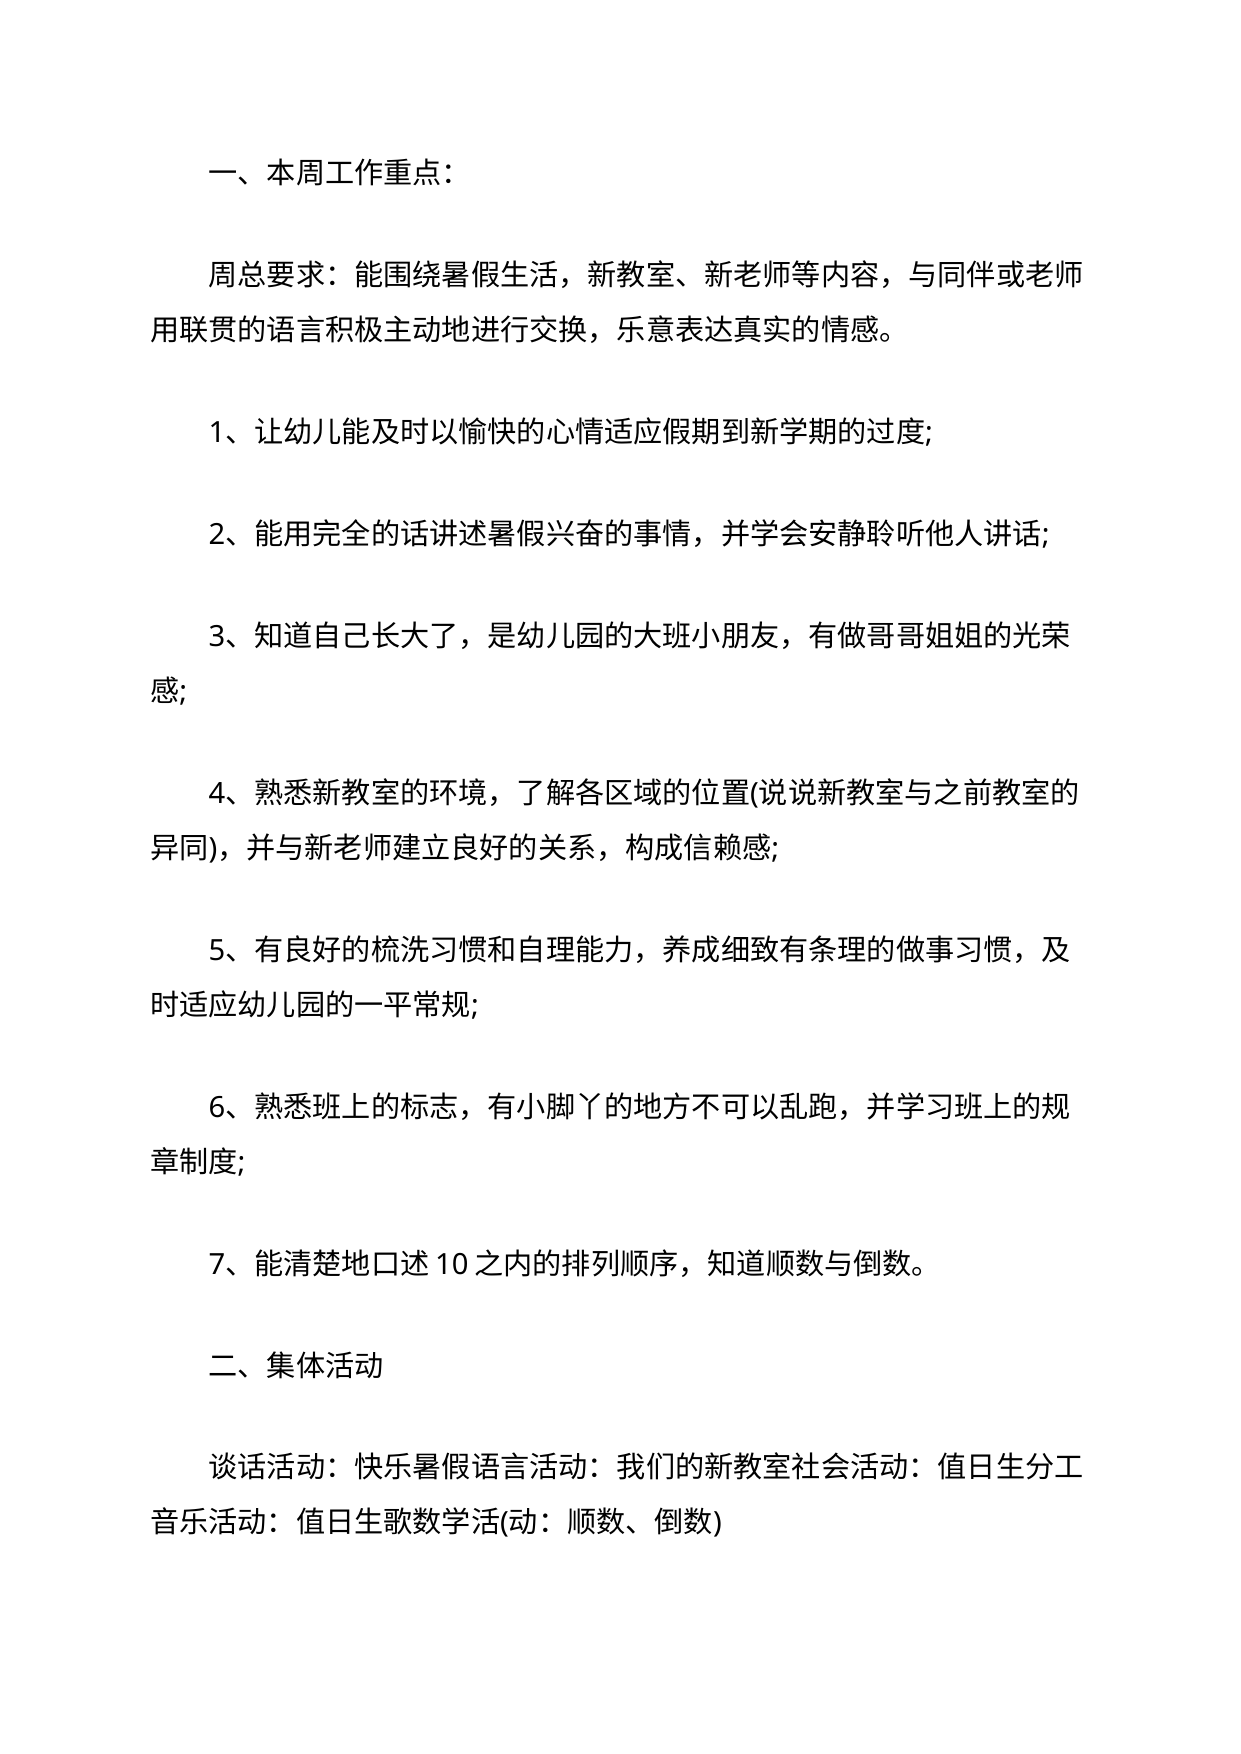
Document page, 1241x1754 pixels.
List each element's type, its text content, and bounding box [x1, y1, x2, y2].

text 谈话活动：快乐暑假语言活动：我们的新教室社会活动：值日生分工音乐活动：值日生歌数学活(动：顺数、倒数) [150, 1444, 1090, 1541]
text 4、熟悉新教室的环境，了解各区域的位置(说说新教室与之前教室的异同)，并与新老师建立良好的关系，构成信赖感; [150, 769, 1090, 867]
text 3、知道自己长大了，是幼儿园的大班小朋友，有做哥哥姐姐的光荣感; [150, 612, 1090, 710]
text 二、集体活动 [150, 1342, 1090, 1384]
text 周总要求：能围绕暑假生活，新教室、新老师等内容，与同伴或老师用联贯的语言积极主动地进行交换，乐意表达真实的情感。 [150, 252, 1090, 349]
text 2、能用完全的话讲述暑假兴奋的事情，并学会安静聆听他人讲话; [150, 510, 1090, 553]
text 5、有良好的梳洗习惯和自理能力，养成细致有条理的做事习惯，及时适应幼儿园的一平常规; [150, 926, 1090, 1024]
text 一、本周工作重点： [150, 150, 1090, 192]
text 7、能清楚地口述10之内的排列顺序，知道顺数与倒数。 [150, 1240, 1090, 1283]
text 6、熟悉班上的标志，有小脚丫的地方不可以乱跑，并学习班上的规章制度; [150, 1083, 1090, 1181]
text 1、让幼儿能及时以愉快的心情适应假期到新学期的过度; [150, 408, 1090, 451]
